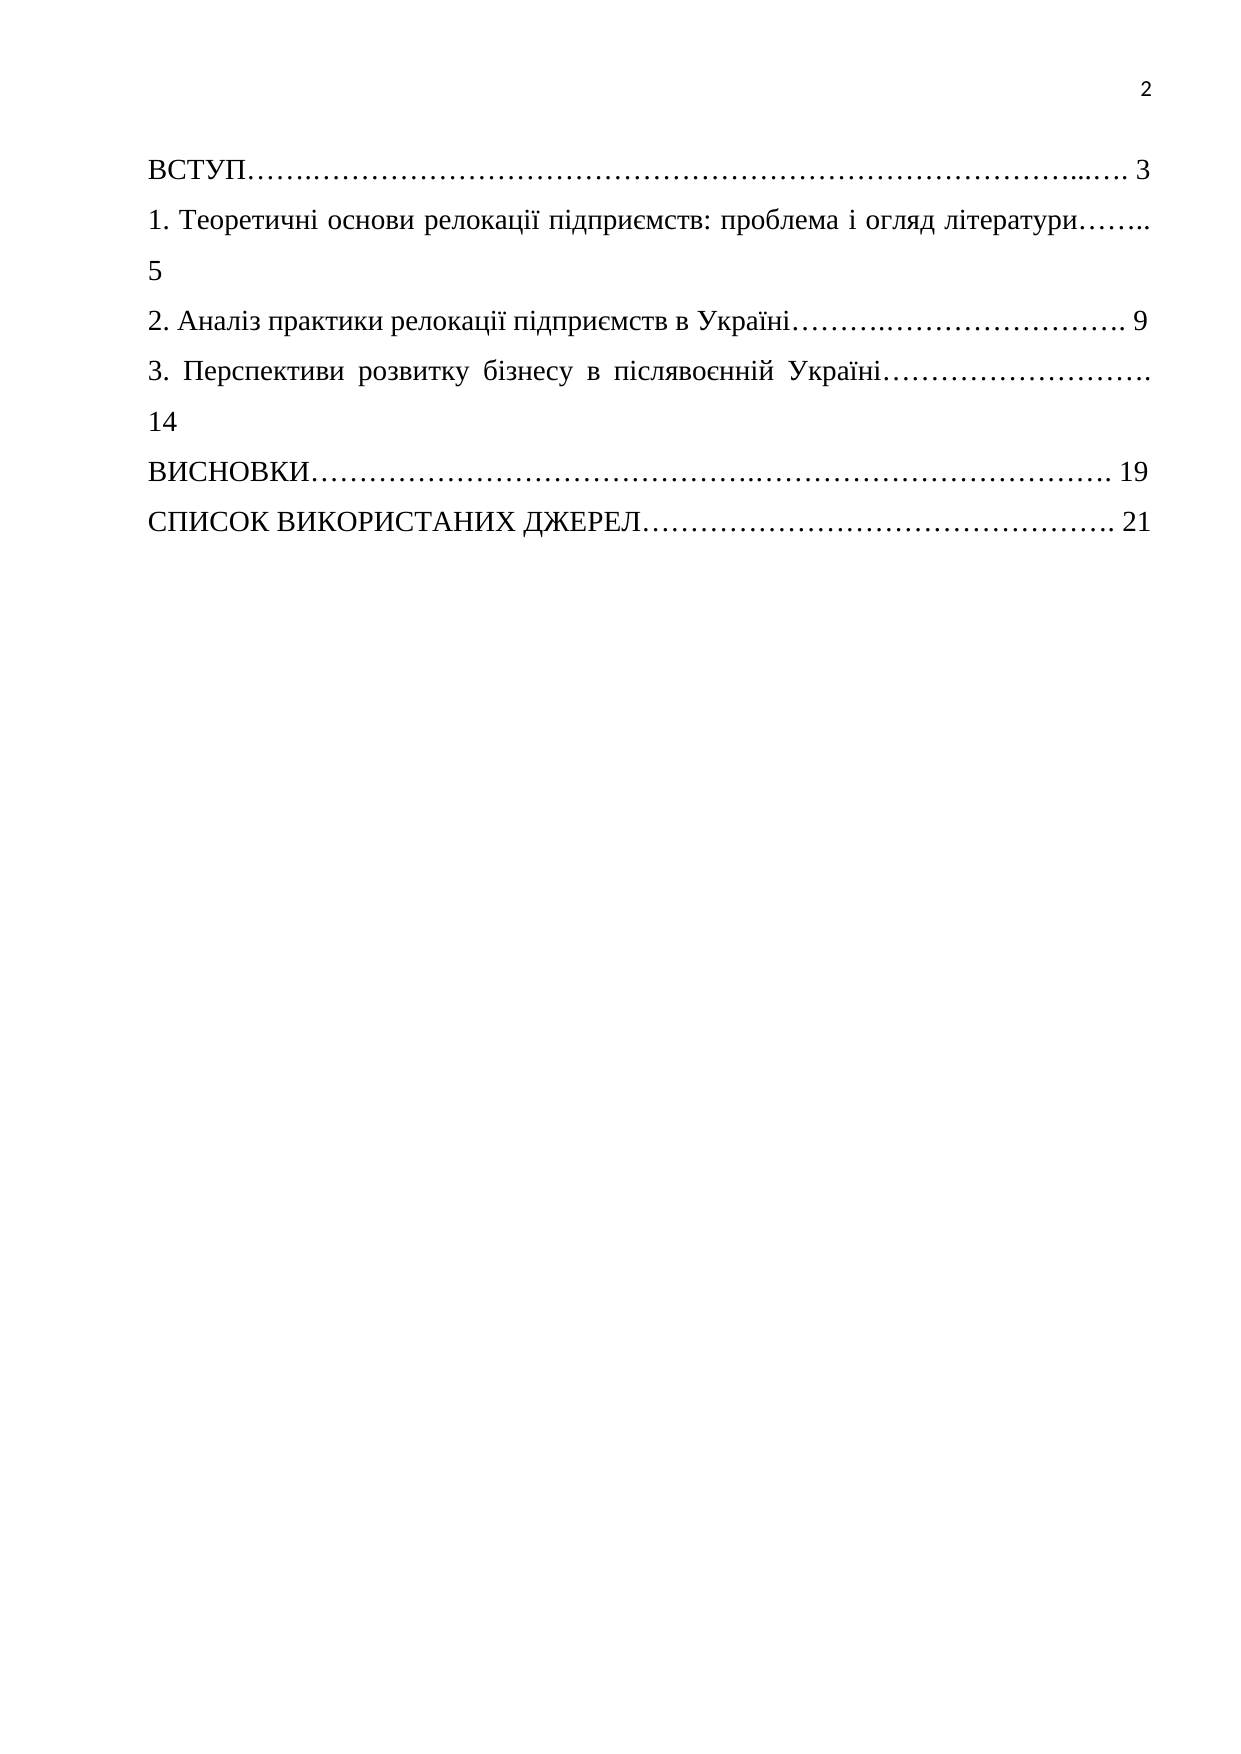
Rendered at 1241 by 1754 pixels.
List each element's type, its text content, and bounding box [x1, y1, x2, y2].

text Вступ…….……………………………………………………………………...…. 3 [148, 152, 1152, 186]
text Висновки……………………………………….………………………………. 19 [148, 454, 1152, 487]
text Список використаних джерел…………………………………………. 21 [148, 504, 1152, 538]
text 2. Аналіз практики релокації підприємств в Україні……….……………………. 9 [148, 303, 1152, 337]
text 1. Теоретичні основи релокації підприємств: проблема і огляд літератури…….. 5 [148, 202, 1152, 286]
text 3. Перспективи розвитку бізнесу в післявоєнній Україні………………………. 14 [148, 353, 1152, 437]
